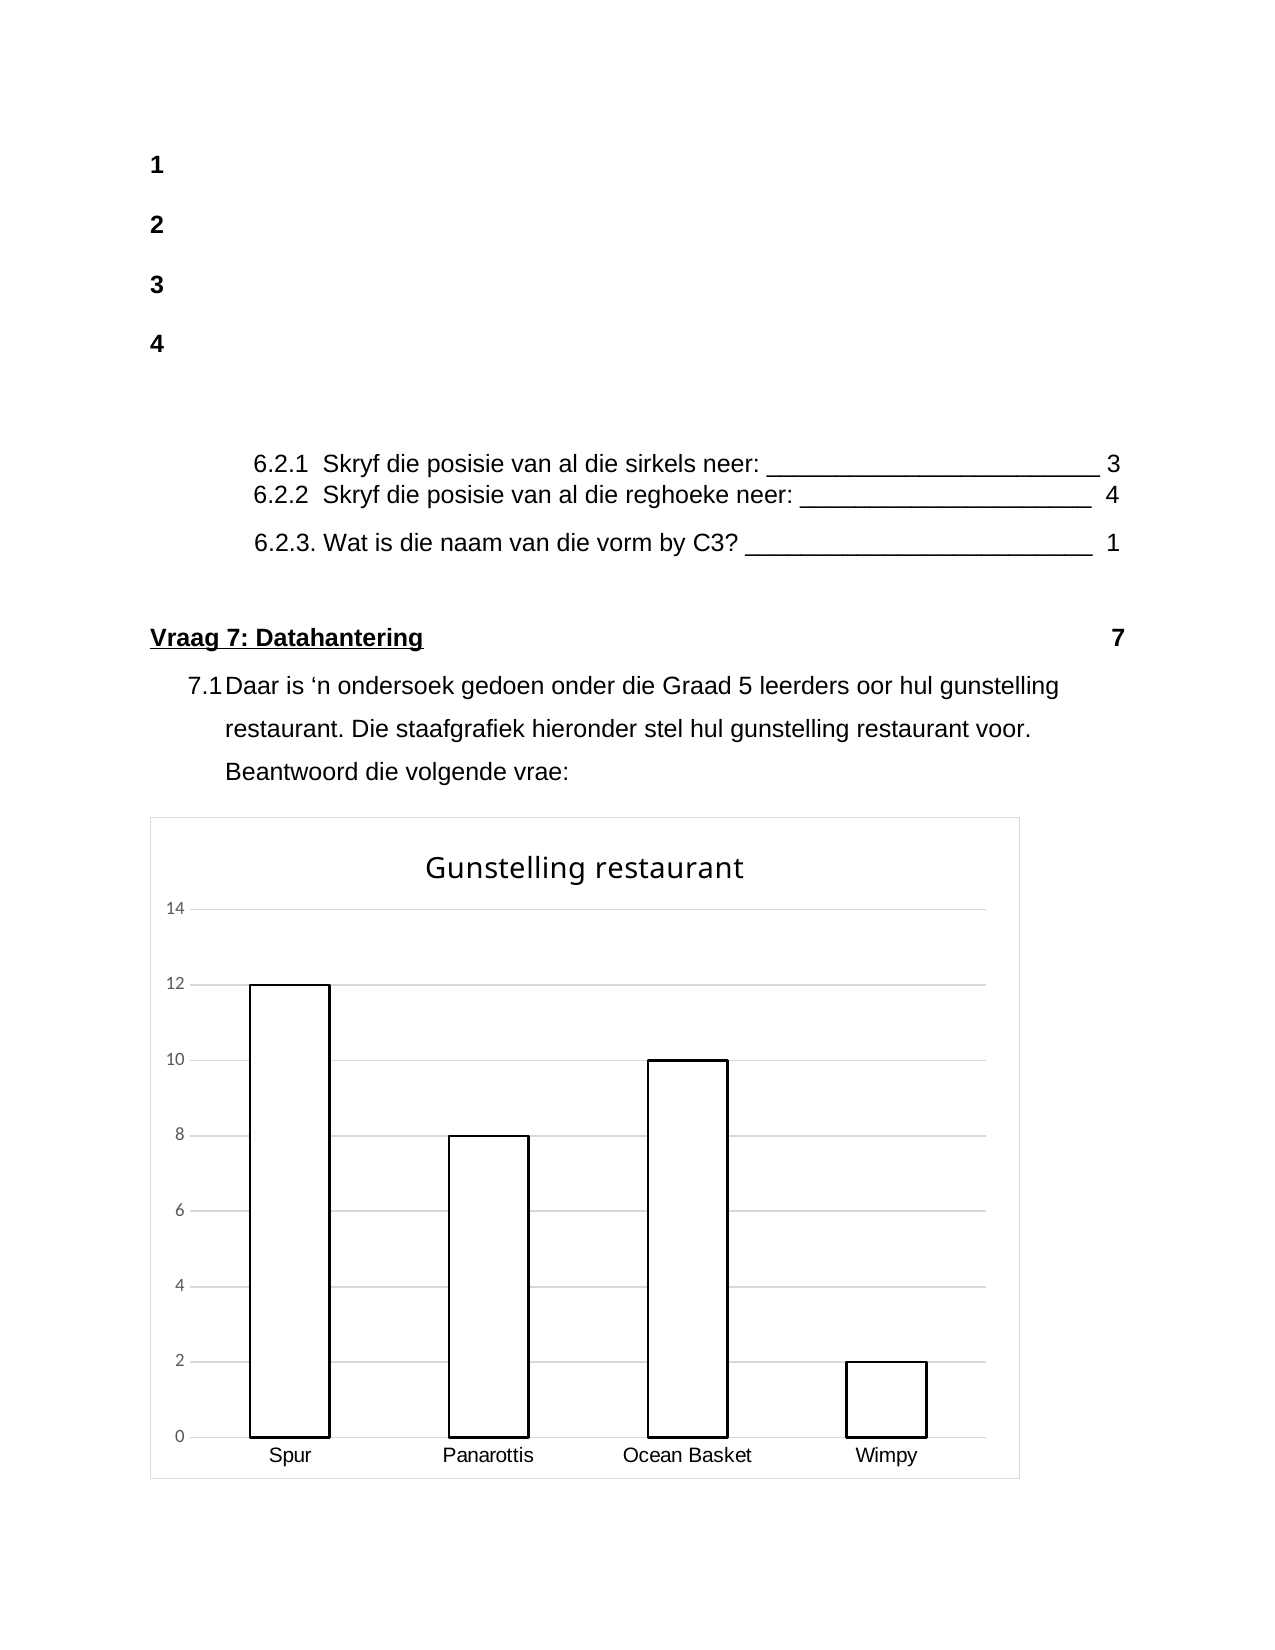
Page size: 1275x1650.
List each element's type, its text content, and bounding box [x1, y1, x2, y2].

list Daar is ‘n ondersoek gedoen onder die Graad 5 leerders oor hul gunstelling restaurant. Die staafgrafiek hieronder stel hul gunstelling restaurant voor. Beantwoord die volgende vrae: [187, 671, 1125, 786]
list 6.2.2 Skryf die posisie van al die reghoeke neer: _____________________ 4 [253, 480, 1125, 509]
list 6.2.1 Skryf die posisie van al die sirkels neer: ________________________ 3 [253, 449, 1125, 478]
text 2 [150, 210, 1125, 238]
text 4 [150, 329, 1125, 358]
text 6.2.3. Wat is die naam van die vorm by C3? _________________________ 1 [150, 528, 1125, 556]
text Vraag 7: Datahantering 7 [150, 623, 1125, 652]
text 3 [150, 269, 1125, 298]
text 1 [150, 150, 1125, 179]
